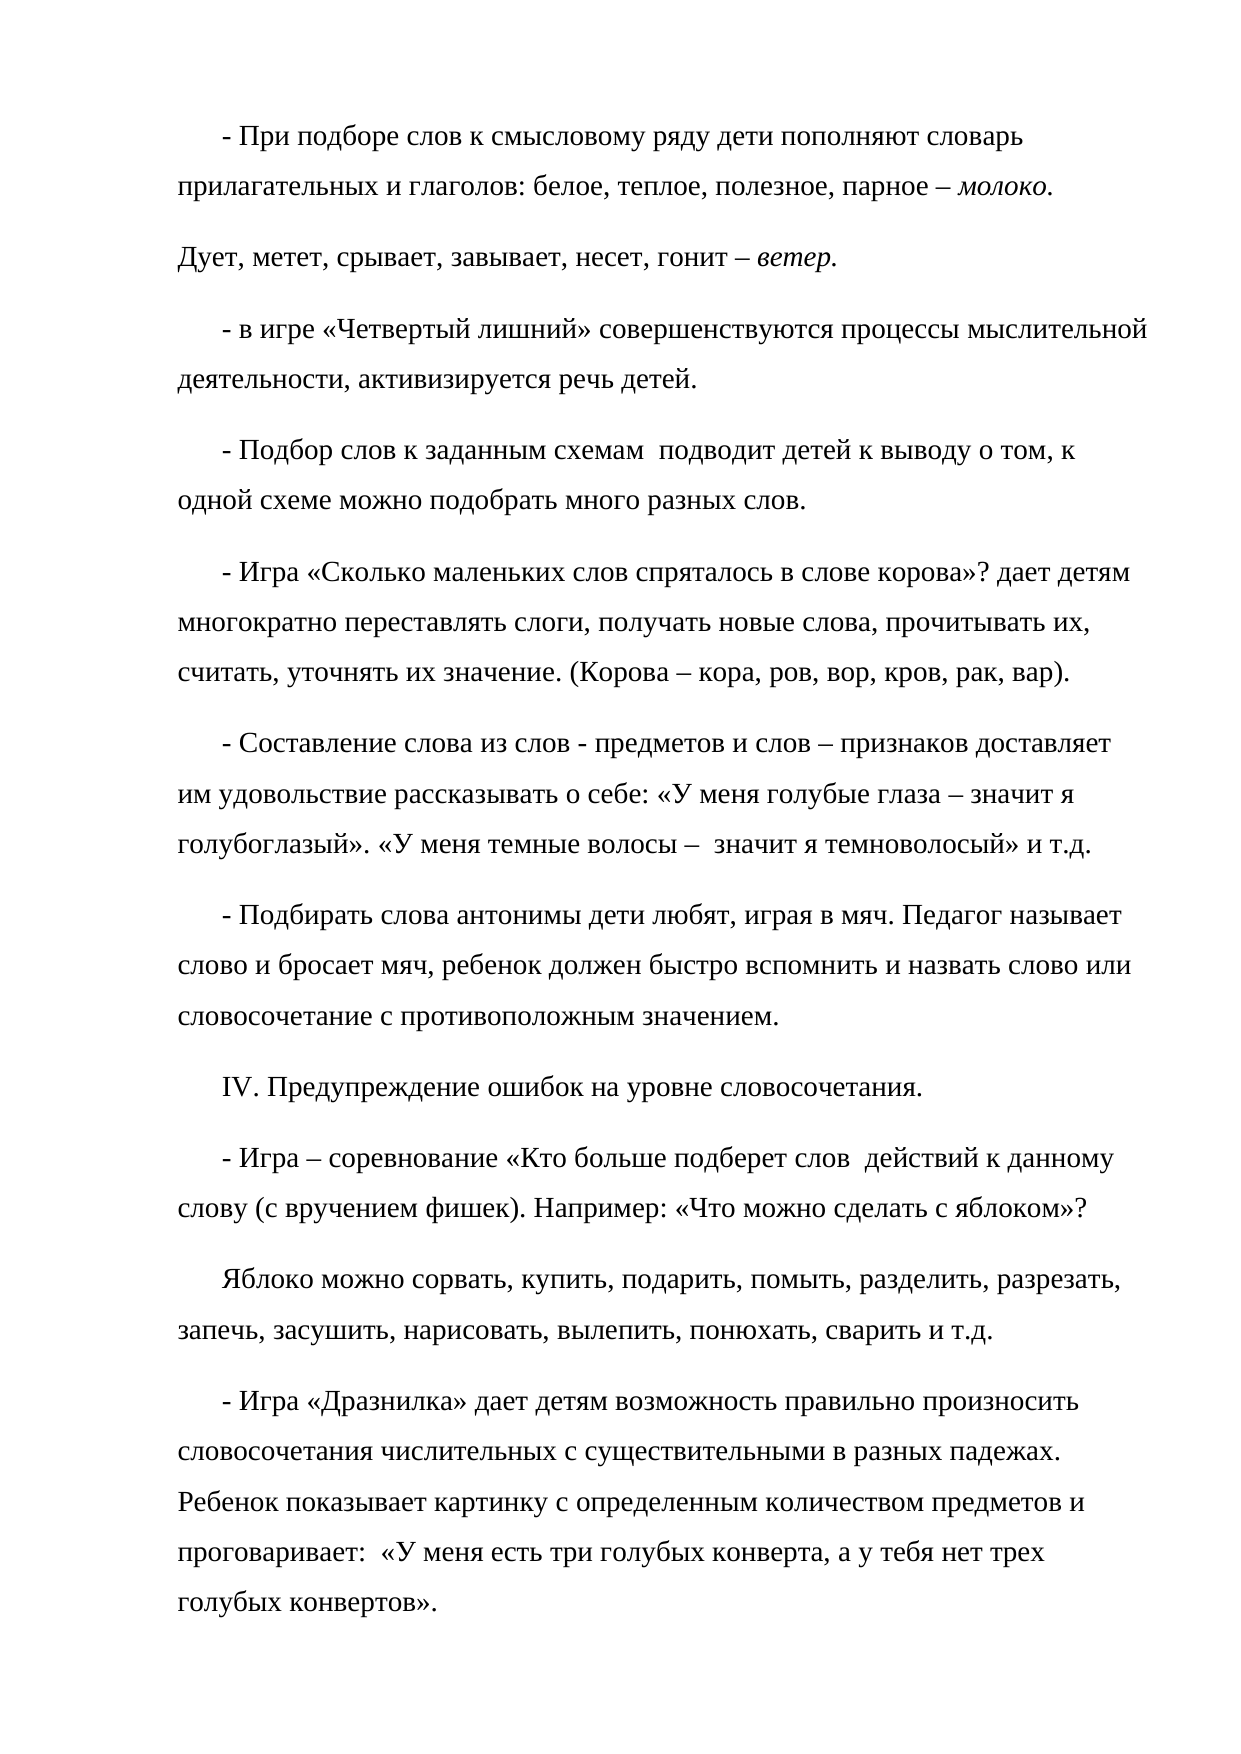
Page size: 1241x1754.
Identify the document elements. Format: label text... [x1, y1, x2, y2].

text Яблоко можно сорвать, купить, подарить, помыть, разделить, разрезать, запечь, засушить, нарисовать, вылепить, понюхать, сварить и т.д. [177, 1262, 1152, 1345]
text - Игра «Сколько маленьких слов спряталось в слове корова»? дает детям многократно переставлять слоги, получать новые слова, прочитывать их, считать, уточнять их значение. (Корова – кора, ров, вор, кров, рак, вар). [177, 554, 1152, 688]
text - При подборе слов к смысловому ряду дети пополняют словарь прилагательных и глаголов: белое, теплое, полезное, парное – молоко. [177, 118, 1152, 202]
text - в игре «Четвертый лишний» совершенствуются процессы мыслительной деятельности, активизируется речь детей. [177, 311, 1152, 394]
text - Составление слова из слов - предметов и слов – признаков доставляет им удовольствие рассказывать о себе: «У меня голубые глаза – значит я голубоглазый». «У меня темные волосы – значит я темноволосый» и т.д. [177, 725, 1152, 859]
text - Игра – соревнование «Кто больше подберет слов действий к данному слову (с вручением фишек). Например: «Что можно сделать с яблоком»? [177, 1140, 1152, 1224]
text IV. Предупреждение ошибок на уровне словосочетания. [177, 1069, 1152, 1102]
text Дует, метет, срывает, завывает, несет, гонит – ветер. [177, 239, 1152, 273]
text - Подбирать слова антонимы дети любят, играя в мяч. Педагог называет слово и бросает мяч, ребенок должен быстро вспомнить и назвать слово или словосочетание с противоположным значением. [177, 897, 1152, 1031]
text - Подбор слов к заданным схемам подводит детей к выводу о том, к одной схеме можно подобрать много разных слов. [177, 432, 1152, 516]
text - Игра «Дразнилка» дает детям возможность правильно произносить словосочетания числительных с существительными в разных падежах. Ребенок показывает картинку с определенным количеством предметов и проговаривает: «У меня есть три голубых конверта, а у тебя нет трех голубых конвертов». [177, 1383, 1152, 1618]
